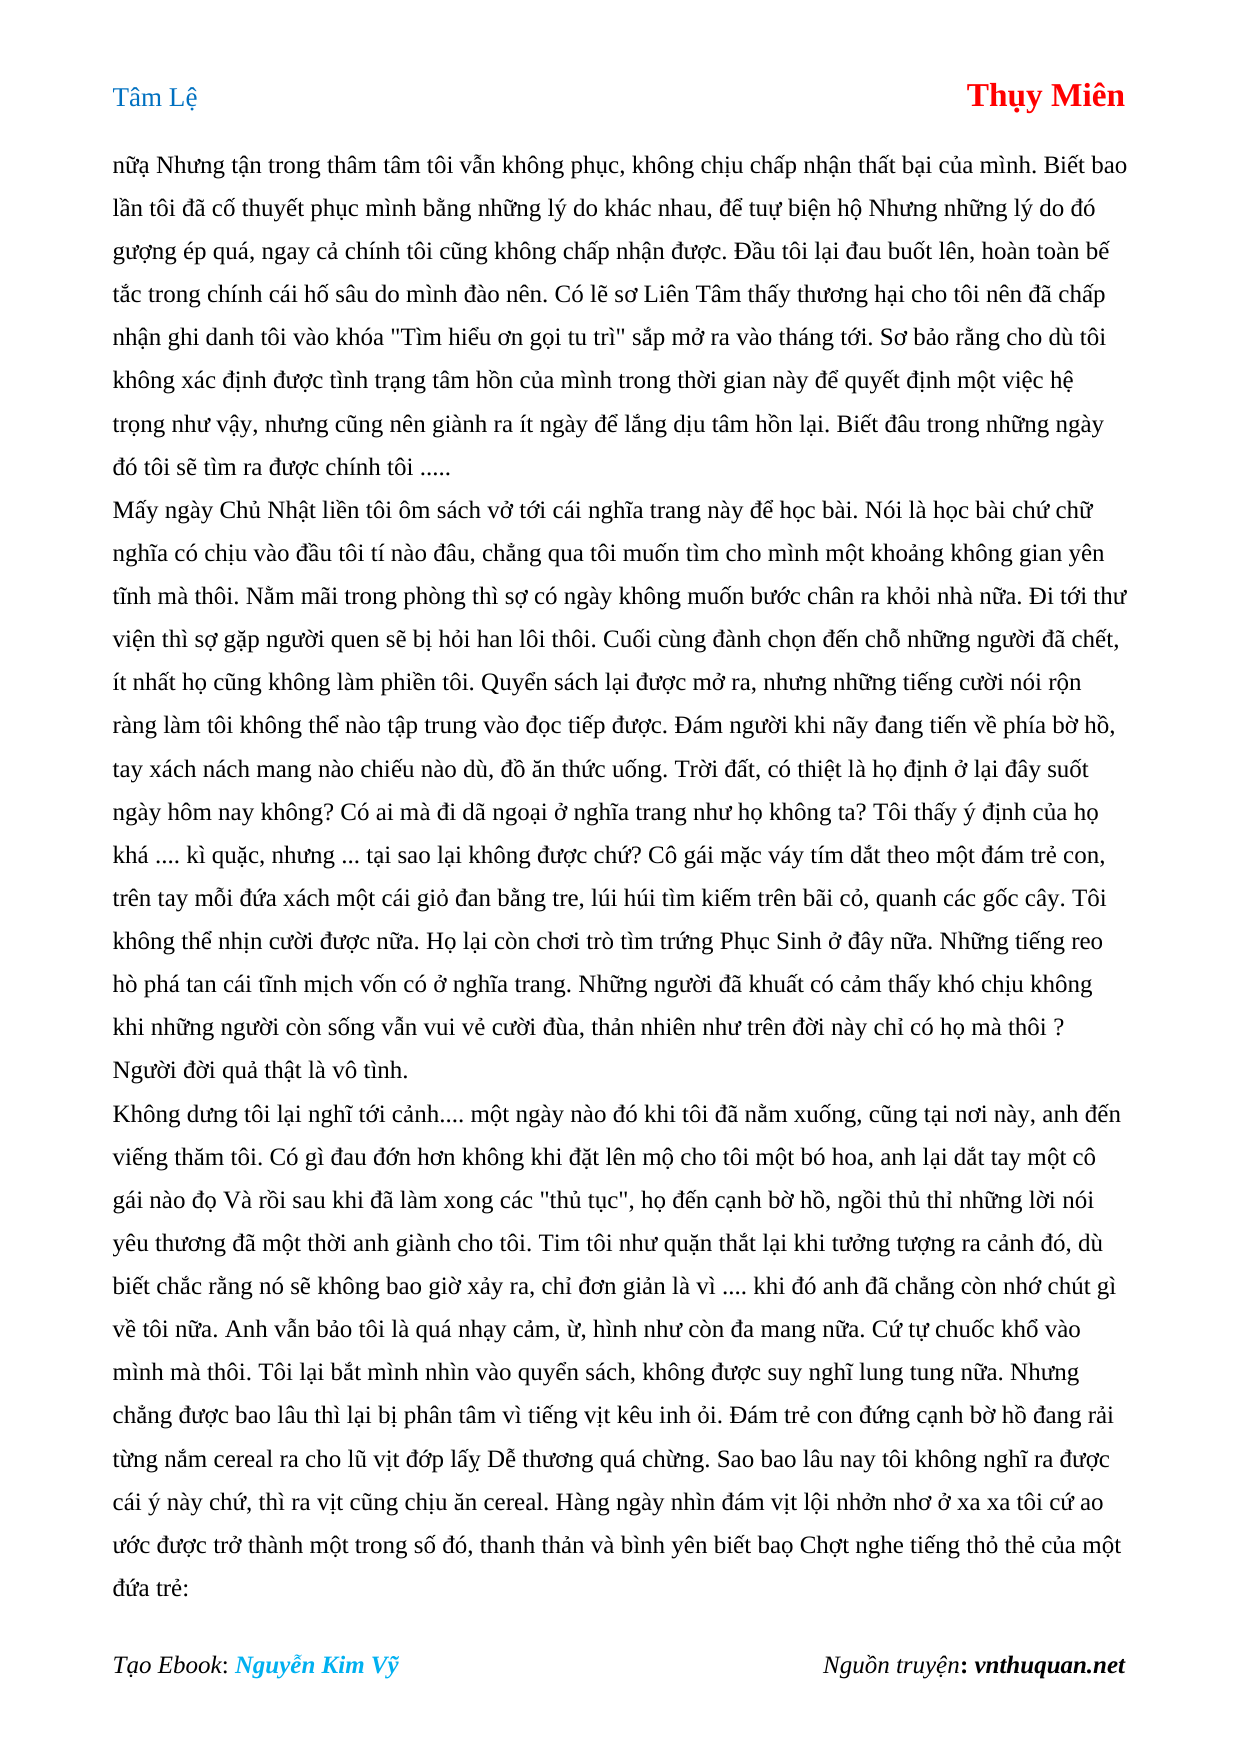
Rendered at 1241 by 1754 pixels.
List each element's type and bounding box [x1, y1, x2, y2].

text [112, 150, 1128, 1602]
